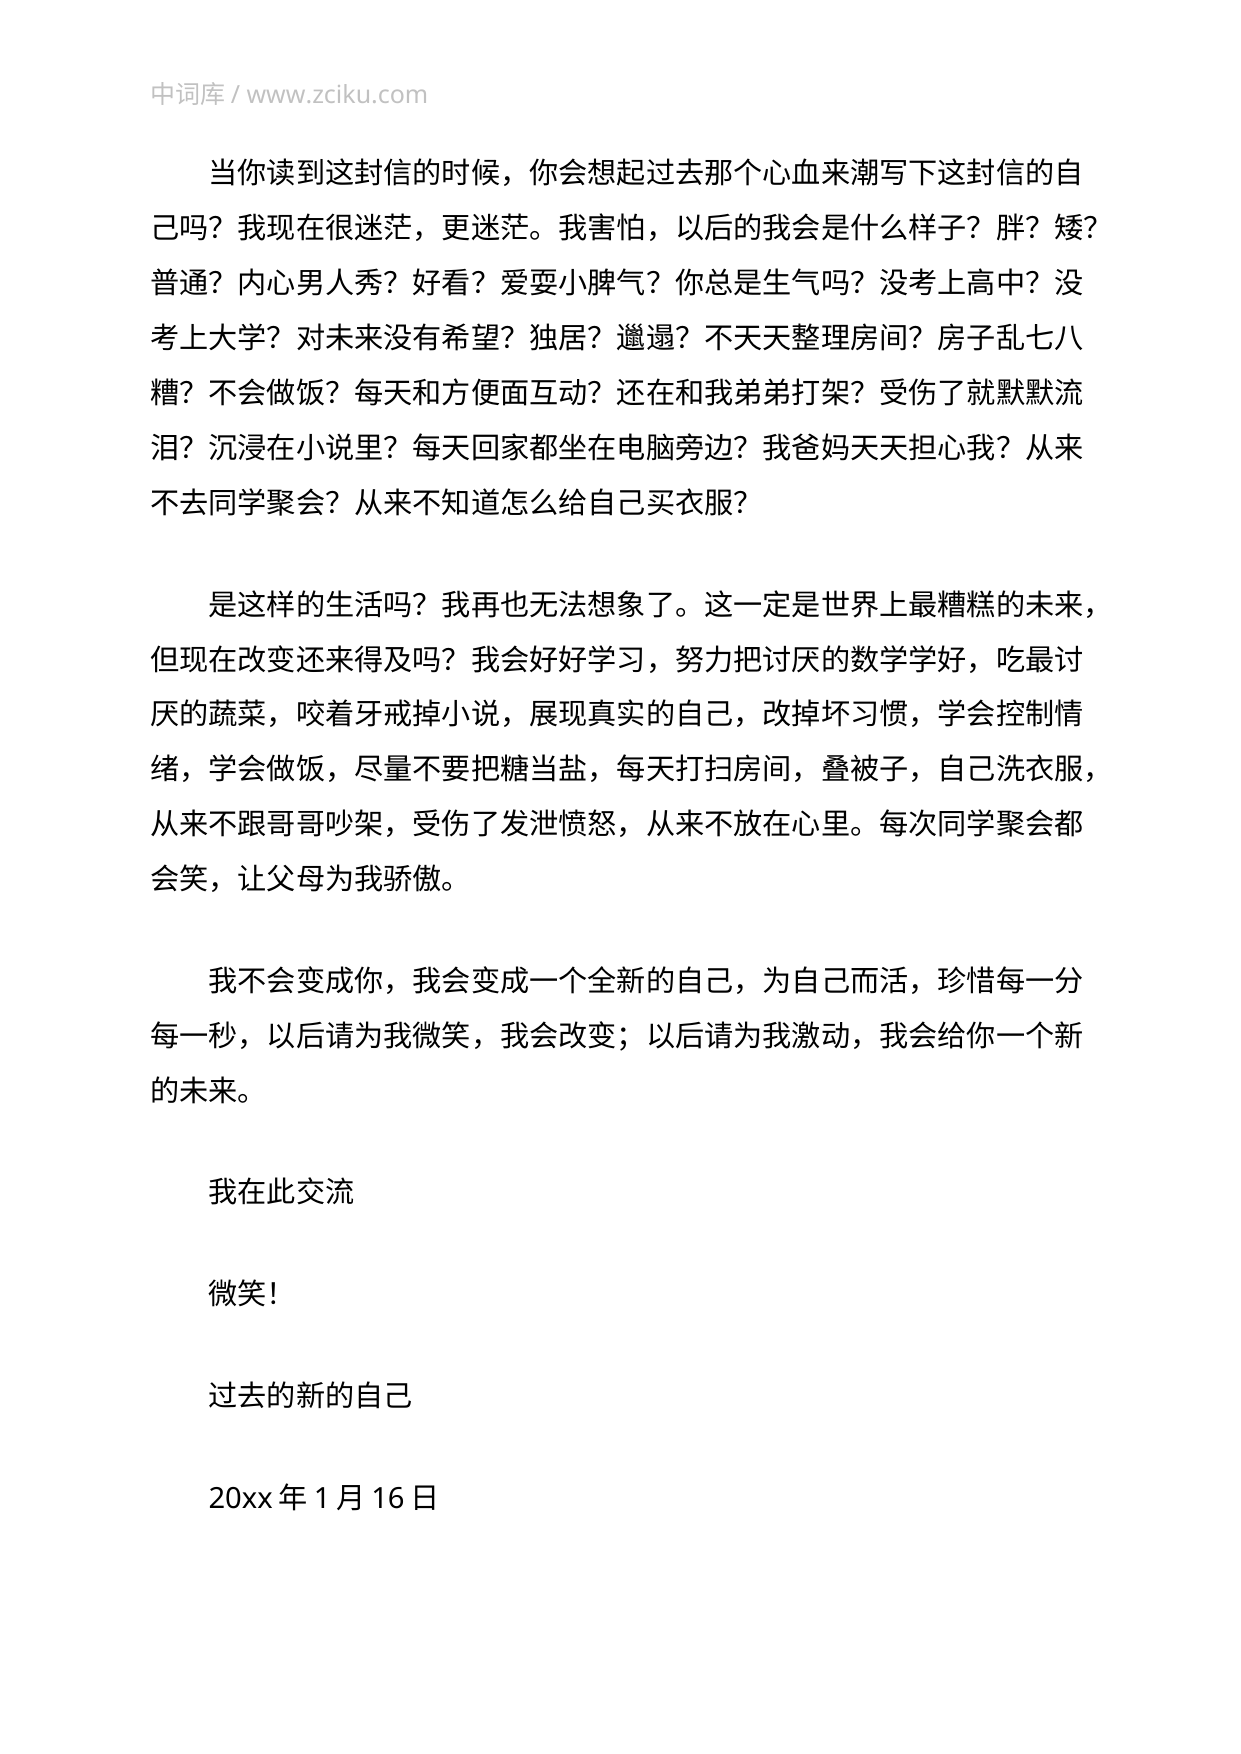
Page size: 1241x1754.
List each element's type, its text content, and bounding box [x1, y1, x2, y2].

text 20xx年1月16日 [150, 1474, 1090, 1517]
text 我不会变成你，我会变成一个全新的自己，为自己而活，珍惜每一分每一秒，以后请为我微笑，我会改变；以后请为我激动，我会给你一个新的未来。 [150, 957, 1090, 1109]
text 微笑！ [150, 1271, 1090, 1313]
text 是这样的生活吗？我再也无法想象了。这一定是世界上最糟糕的未来，但现在改变还来得及吗？我会好好学习，努力把讨厌的数学学好，吃最讨厌的蔬菜，咬着牙戒掉小说，展现真实的自己，改掉坏习惯，学会控制情绪，学会做饭，尽量不要把糖当盐，每天打扫房间，叠被子，自己洗衣服，从来不跟哥哥吵架，受伤了发泄愤怒，从来不放在心里。每次同学聚会都会笑，让父母为我骄傲。 [150, 581, 1090, 898]
text 我在此交流 [150, 1169, 1090, 1211]
text 过去的新的自己 [150, 1372, 1090, 1415]
text 当你读到这封信的时候，你会想起过去那个心血来潮写下这封信的自己吗？我现在很迷茫，更迷茫。我害怕，以后的我会是什么样子？胖？矮？普通？内心男人秀？好看？爱耍小脾气？你总是生气吗？没考上高中？没考上大学？对未来没有希望？独居？邋遢？不天天整理房间？房子乱七八糟？不会做饭？每天和方便面互动？还在和我弟弟打架？受伤了就默默流泪？沉浸在小说里？每天回家都坐在电脑旁边？我爸妈天天担心我？从来不去同学聚会？从来不知道怎么给自己买衣服？ [150, 150, 1090, 522]
